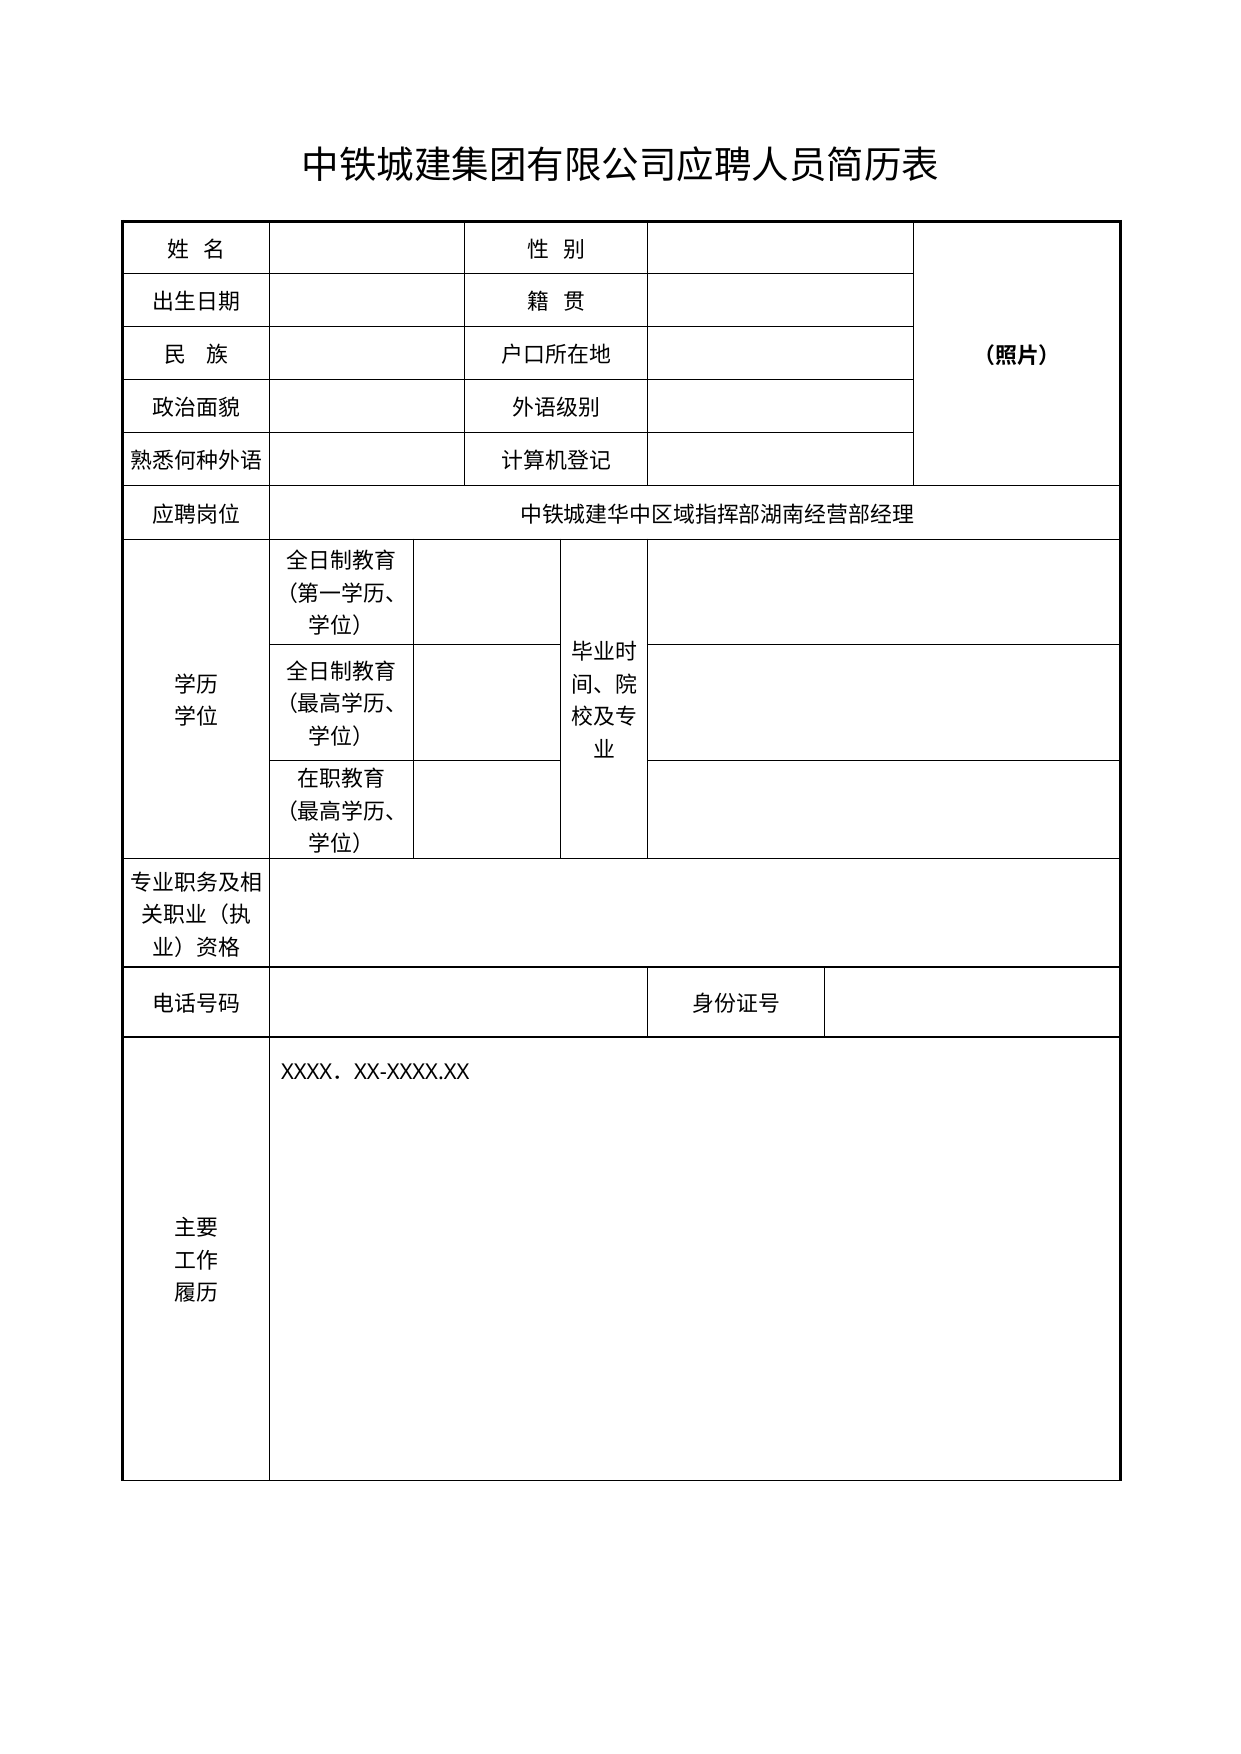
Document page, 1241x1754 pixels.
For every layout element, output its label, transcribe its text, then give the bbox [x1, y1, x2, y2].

table_cell [270, 433, 464, 485]
table_cell 在职教育 （最高学历、学位） [270, 761, 413, 858]
table_cell 计算机登记 [465, 433, 647, 485]
table_cell 全日制教育 （第一学历、学位） [270, 540, 413, 644]
text 中铁城建集团有限公司应聘人员简历表 [142, 129, 1098, 194]
table_cell [648, 761, 1119, 858]
table_cell 户口所在地 [465, 327, 647, 379]
table_cell 政治面貌 [124, 380, 269, 432]
table_cell 专业职务及相关职业（执业）资格 [124, 859, 269, 966]
table_header （照片） [914, 223, 1119, 485]
table_header 姓 名 [124, 223, 269, 273]
table_cell [270, 327, 464, 379]
table_cell 主要 工作 履历 [124, 1038, 269, 1479]
table_cell 学历 学位 [124, 540, 269, 858]
table_header [270, 223, 464, 273]
table_header [648, 223, 913, 273]
table_cell 籍 贯 [465, 274, 647, 326]
table_cell XXXX．XX-XXXX.XX [270, 1038, 1119, 1479]
table_cell [414, 645, 560, 760]
table_cell [270, 380, 464, 432]
table_cell [270, 859, 1119, 966]
table_header 性 别 [465, 223, 647, 273]
table_cell 电话号码 [124, 968, 269, 1036]
table_cell 出生日期 [124, 274, 269, 326]
table_cell [648, 274, 913, 326]
table_cell 中铁城建华中区域指挥部湖南经营部经理 [270, 486, 1119, 538]
table_cell 民 族 [124, 327, 269, 379]
table_cell [648, 540, 1119, 644]
table_cell 身份证号 [648, 968, 824, 1036]
table_cell [648, 645, 1119, 760]
table_cell [648, 433, 913, 485]
table_cell [270, 274, 464, 326]
table_cell 全日制教育 （最高学历、学位） [270, 645, 413, 760]
table_cell 毕业时间、院校及专业 [561, 540, 647, 858]
table_cell [825, 968, 1119, 1036]
table_cell [414, 761, 560, 858]
table_cell [270, 968, 647, 1036]
table_cell 熟悉何种外语 [124, 433, 269, 485]
table_cell [414, 540, 560, 644]
table_cell [648, 327, 913, 379]
table_cell 应聘岗位 [124, 486, 269, 538]
table_cell 外语级别 [465, 380, 647, 432]
table_cell [648, 380, 913, 432]
